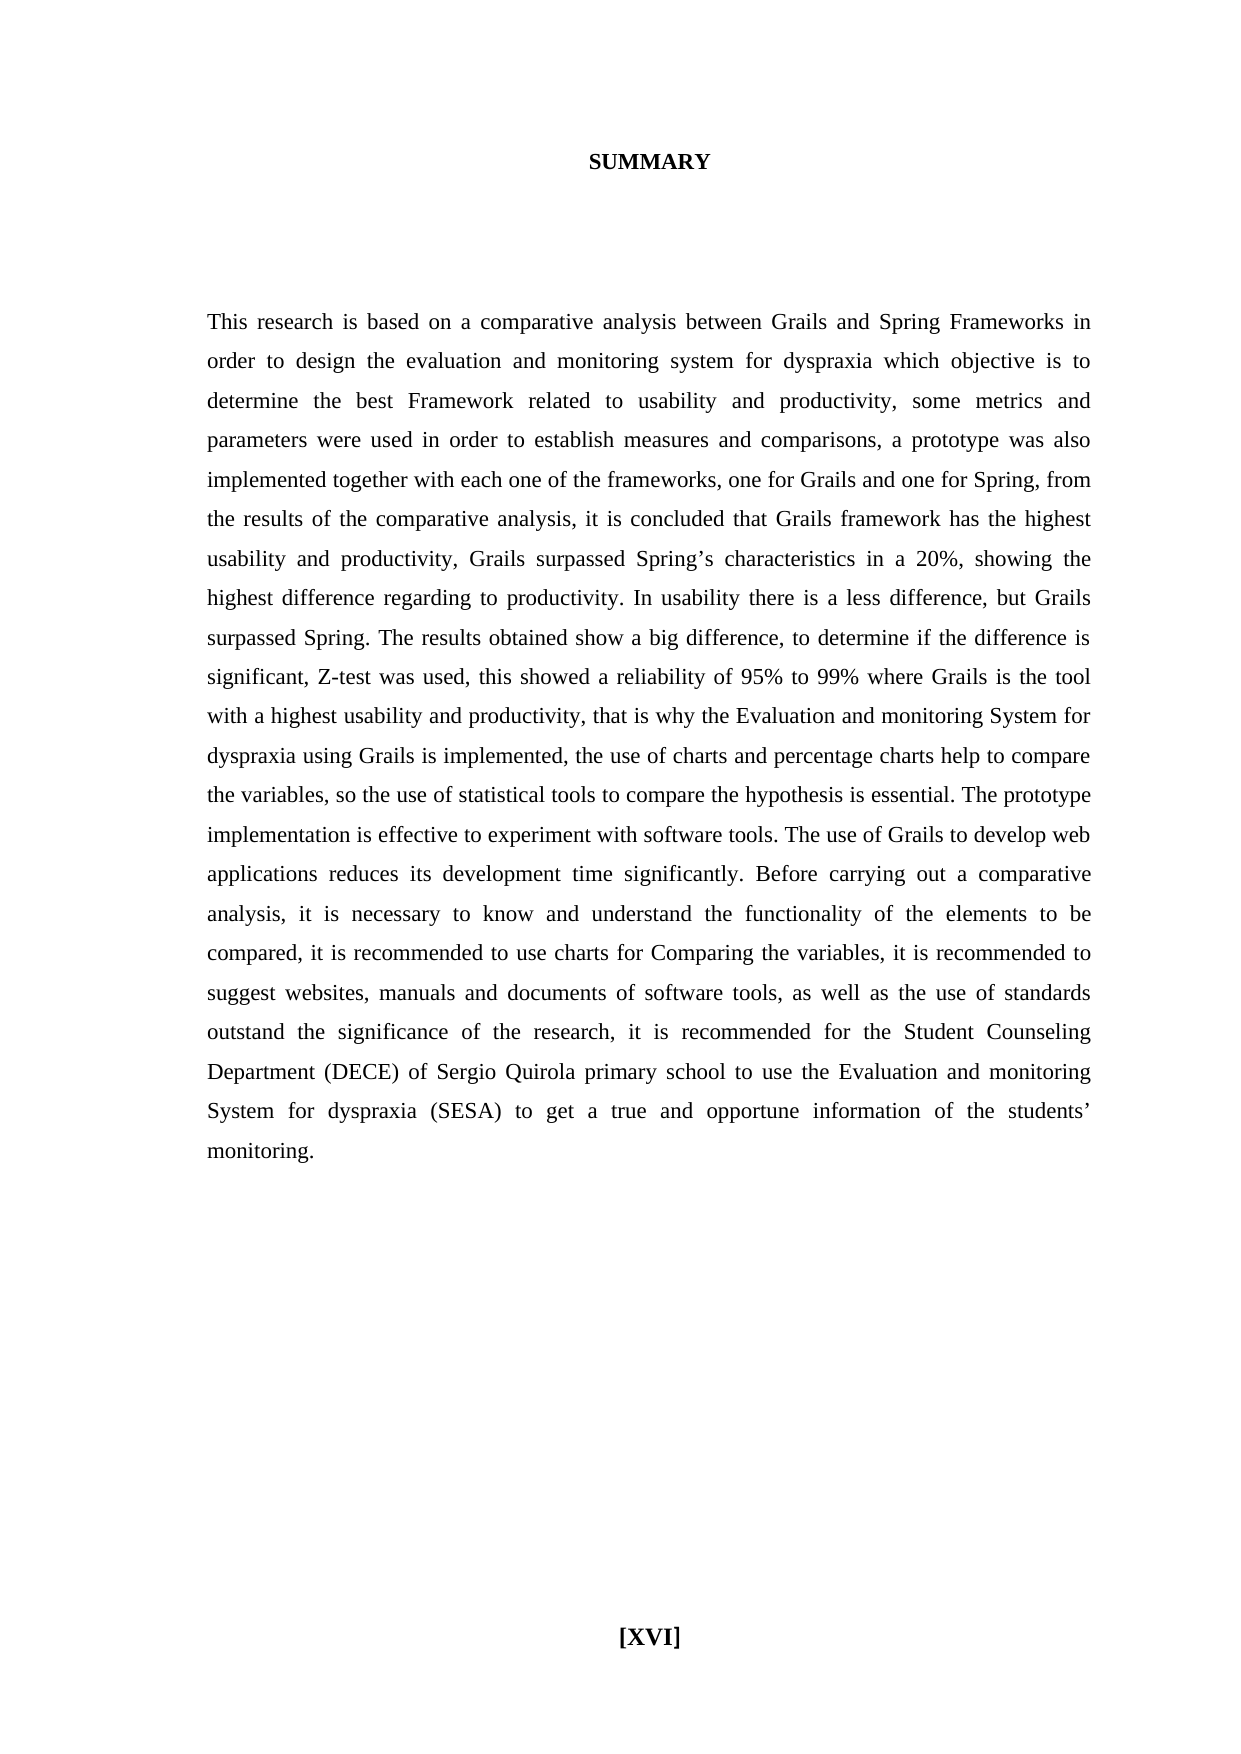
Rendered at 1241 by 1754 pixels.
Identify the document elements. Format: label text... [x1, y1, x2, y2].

subtitle SUMMARY [207, 148, 1092, 174]
text This research is based on a comparative analysis between Grails and Spring Frameworks in order to design the evaluation and monitoring system for dyspraxia which objective is to determine the best Framework related to usability and productivity, some metrics and parameters were used in order to establish measures and comparisons, a prototype was also implemented together with each one of the frameworks, one for Grails and one for Spring, from the results of the comparative analysis, it is concluded that Grails framework has the highest usability and productivity, Grails surpassed Spring’s characteristics in a 20%, showing the highest difference regarding to productivity. In usability there is a less difference, but Grails surpassed Spring. The results obtained show a big difference, to determine if the difference is significant, Z-test was used, this showed a reliability of 95% to 99% where Grails is the tool with a highest usability and productivity, that is why the Evaluation and monitoring System for dyspraxia using Grails is implemented, the use of charts and percentage charts help to compare the variables, so the use of statistical tools to compare the hypothesis is essential. The prototype implementation is effective to experiment with software tools. The use of Grails to develop web applications reduces its development time significantly. Before carrying out a comparative analysis, it is necessary to know and understand the functionality of the elements to be compared, it is recommended to use charts for Comparing the variables, it is recommended to suggest websites, manuals and documents of software tools, as well as the use of standards outstand the significance of the research, it is recommended for the Student Counseling Department (DECE) of Sergio Quirola primary school to use the Evaluation and monitoring System for dyspraxia (SESA) to get a true and opportune information of the students’ monitoring. [207, 308, 1092, 1163]
